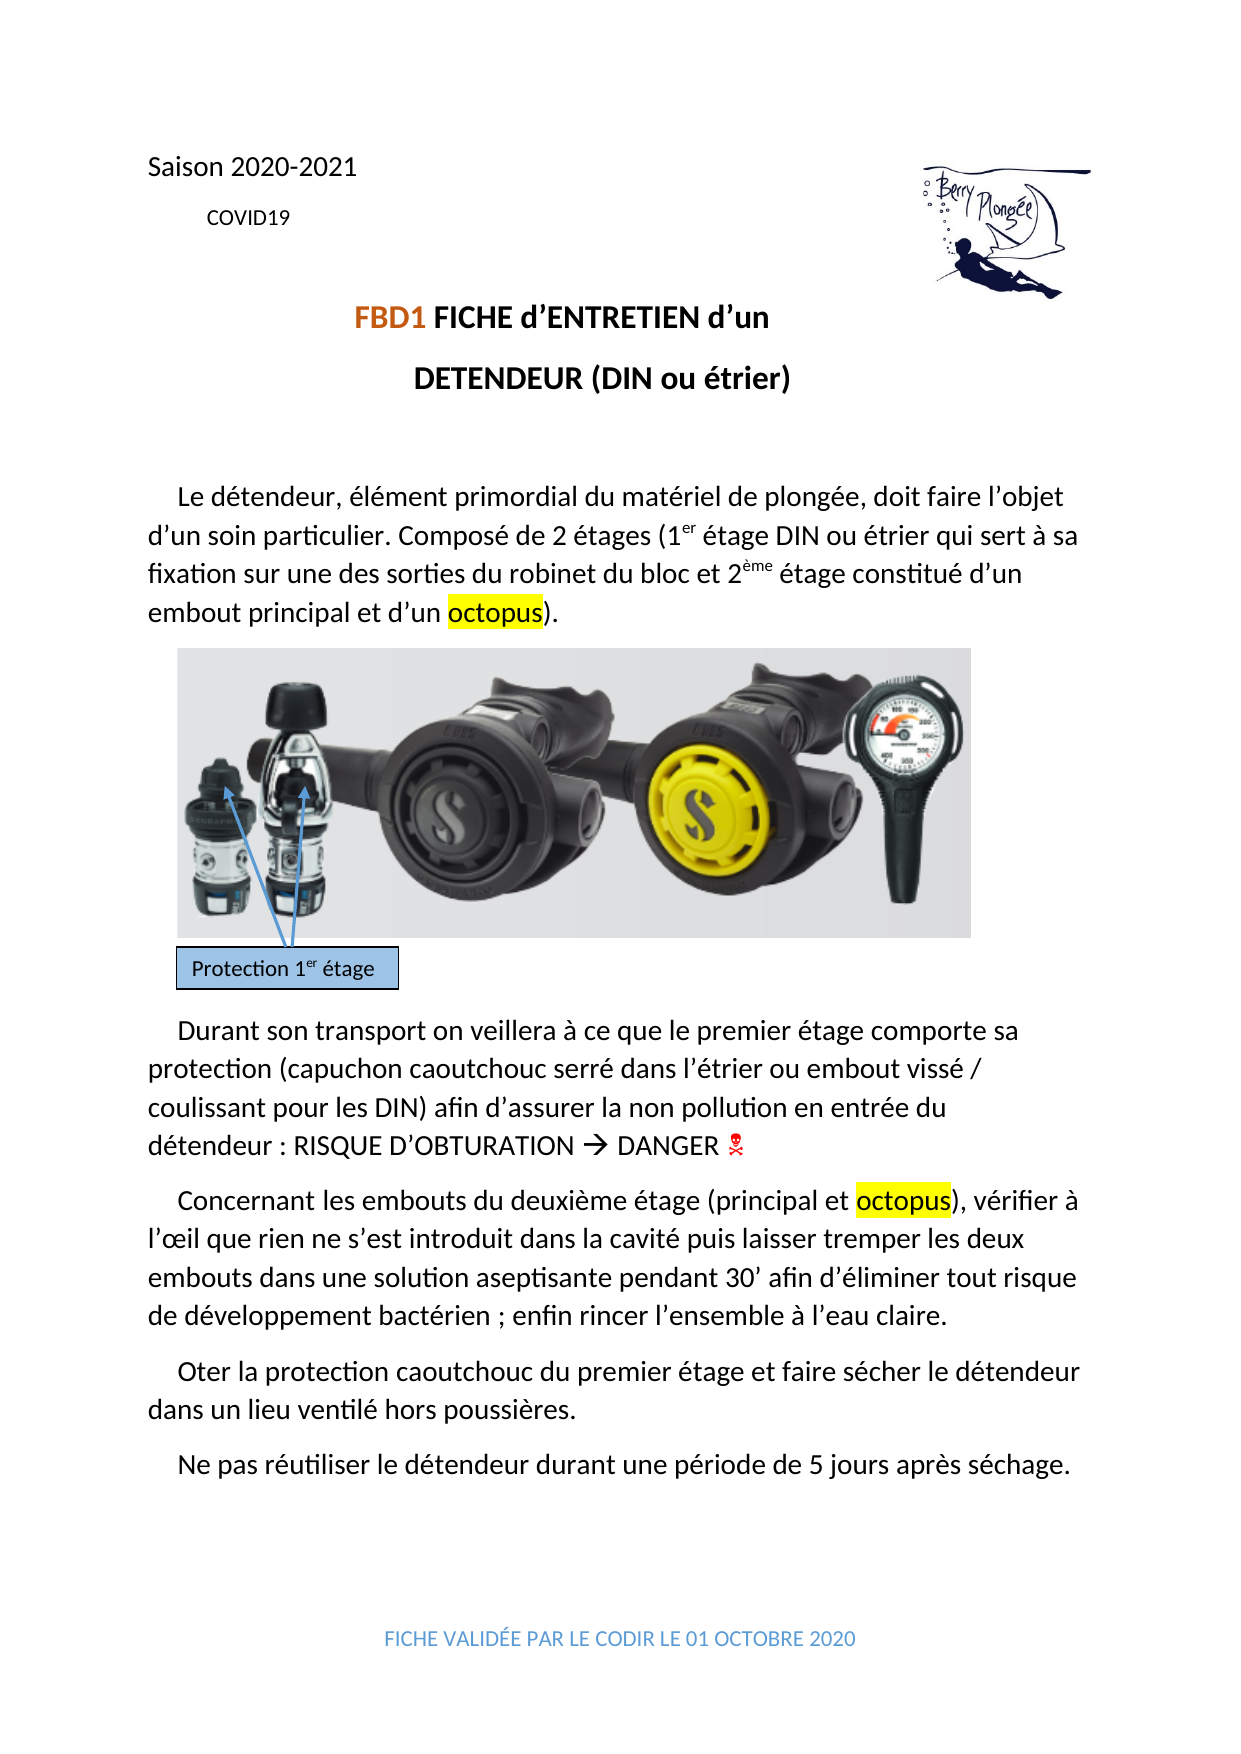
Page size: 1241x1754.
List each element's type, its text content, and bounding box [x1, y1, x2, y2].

text Oter la protection caoutchouc du premier étage et faire sécher le détendeur dans un lieu ventilé hors poussières. [148, 1353, 1093, 1427]
text Saison 2020-2021 [148, 148, 921, 183]
text DETENDEUR (DIN ou étrier) [413, 357, 1093, 398]
text Ne pas réutiliser le détendeur durant une période de 5 jours après séchage. [148, 1446, 1093, 1482]
picture [921, 147, 1091, 316]
picture [177, 648, 971, 938]
text Le détendeur, élément primordial du matériel de plongée, doit faire l’objet d’un soin particulier. Composé de 2 étages (1er étage DIN ou étrier qui sert à sa fixation sur une des sorties du robinet du bloc et 2ème étage constitué d’un embout principal et d’un octopus). [148, 478, 1093, 629]
text Durant son transport on veillera à ce que le premier étage comporte sa protection (capuchon caoutchouc serré dans l’étrier ou embout vissé / coulissant pour les DIN) afin d’assurer la non pollution en entrée du détendeur : RISQUE D’OBTURATION DANGER [148, 1012, 1093, 1163]
text FBD1 FICHE d’ENTRETIEN d’un [354, 296, 1093, 337]
text Concernant les embouts du deuxième étage (principal et octopus), vérifier à l’œil que rien ne s’est introduit dans la cavité puis laisser tremper les deux embouts dans une solution aseptisante pendant 30’ afin d’éliminer tout risque de développement bactérien ; enfin rincer l’ensemble à l’eau claire. [148, 1182, 1093, 1333]
text COVID19 [207, 203, 921, 231]
